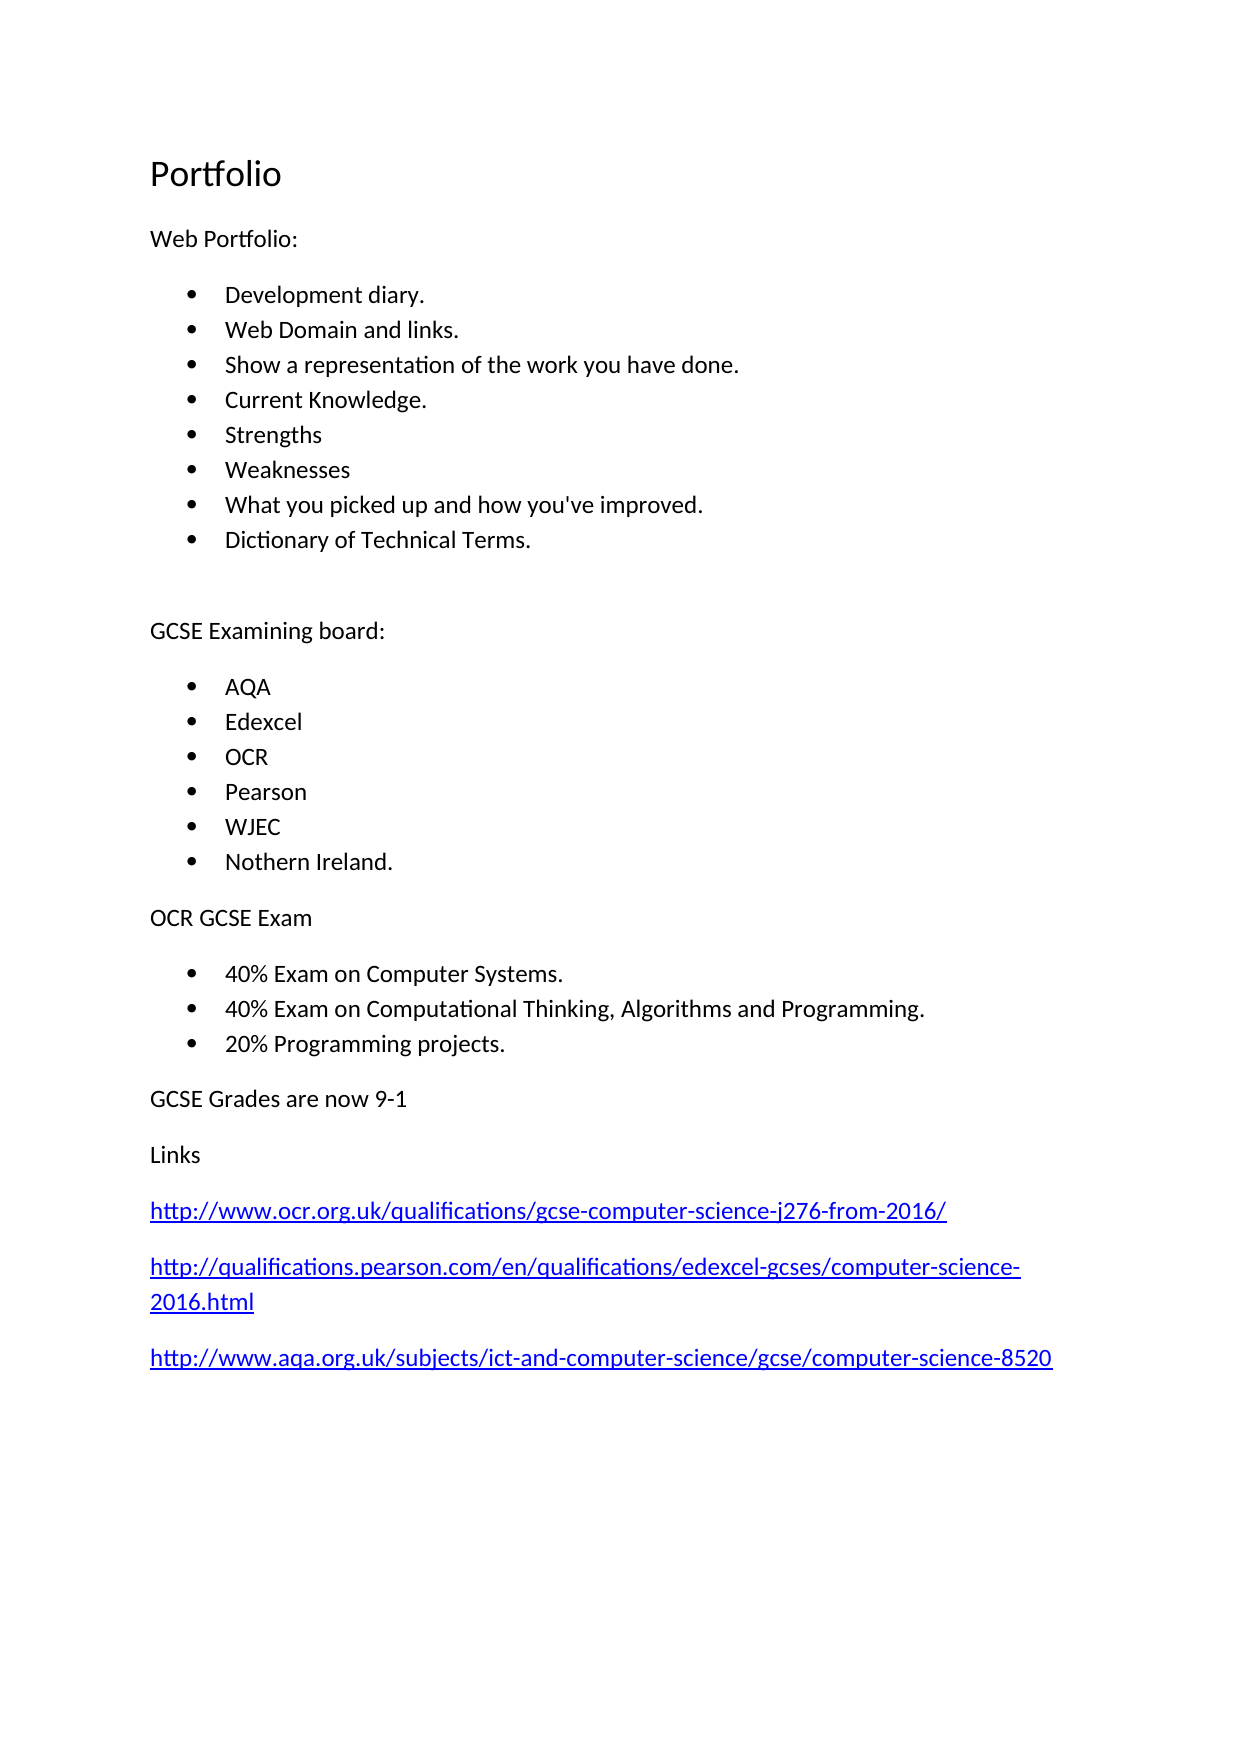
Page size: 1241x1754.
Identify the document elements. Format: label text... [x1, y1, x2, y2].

text http://www.ocr.org.uk/qualifications/gcse-computer-science-j276-from-2016/ [150, 1195, 1090, 1226]
list 20% Programming projects. [187, 1028, 1090, 1058]
list Show a representation of the work you have done. [187, 349, 1090, 380]
list Dictionary of Technical Terms. [187, 524, 1090, 555]
text OCR GCSE Exam [150, 902, 1090, 932]
list Development diary. [187, 279, 1090, 310]
text Portfolio [150, 150, 1090, 196]
text GCSE Grades are now 9-1 [150, 1083, 1090, 1114]
text GCSE Examining board: [150, 615, 1090, 646]
list 40% Exam on Computer Systems. [187, 958, 1090, 988]
list Current Knowledge. [187, 384, 1090, 415]
text http://www.aqa.org.uk/subjects/ict-and-computer-science/gcse/computer-science-8520 [150, 1342, 1090, 1372]
text http://qualifications.pearson.com/en/qualifications/edexcel-gcses/computer-science-2016.html [150, 1251, 1090, 1317]
list Pearson [187, 776, 1090, 807]
list Nothern Ireland. [187, 846, 1090, 877]
list Web Domain and links. [187, 314, 1090, 345]
list What you picked up and how you've improved. [187, 489, 1090, 520]
list 40% Exam on Computational Thinking, Algorithms and Programming. [187, 993, 1090, 1023]
list WJEC [187, 811, 1090, 842]
list Strengths [187, 419, 1090, 450]
list Weaknesses [187, 454, 1090, 485]
list OCR [187, 741, 1090, 772]
text Links [150, 1139, 1090, 1170]
list Edexcel [187, 706, 1090, 737]
text Web Portfolio: [150, 223, 1090, 254]
list AQA [187, 671, 1090, 702]
